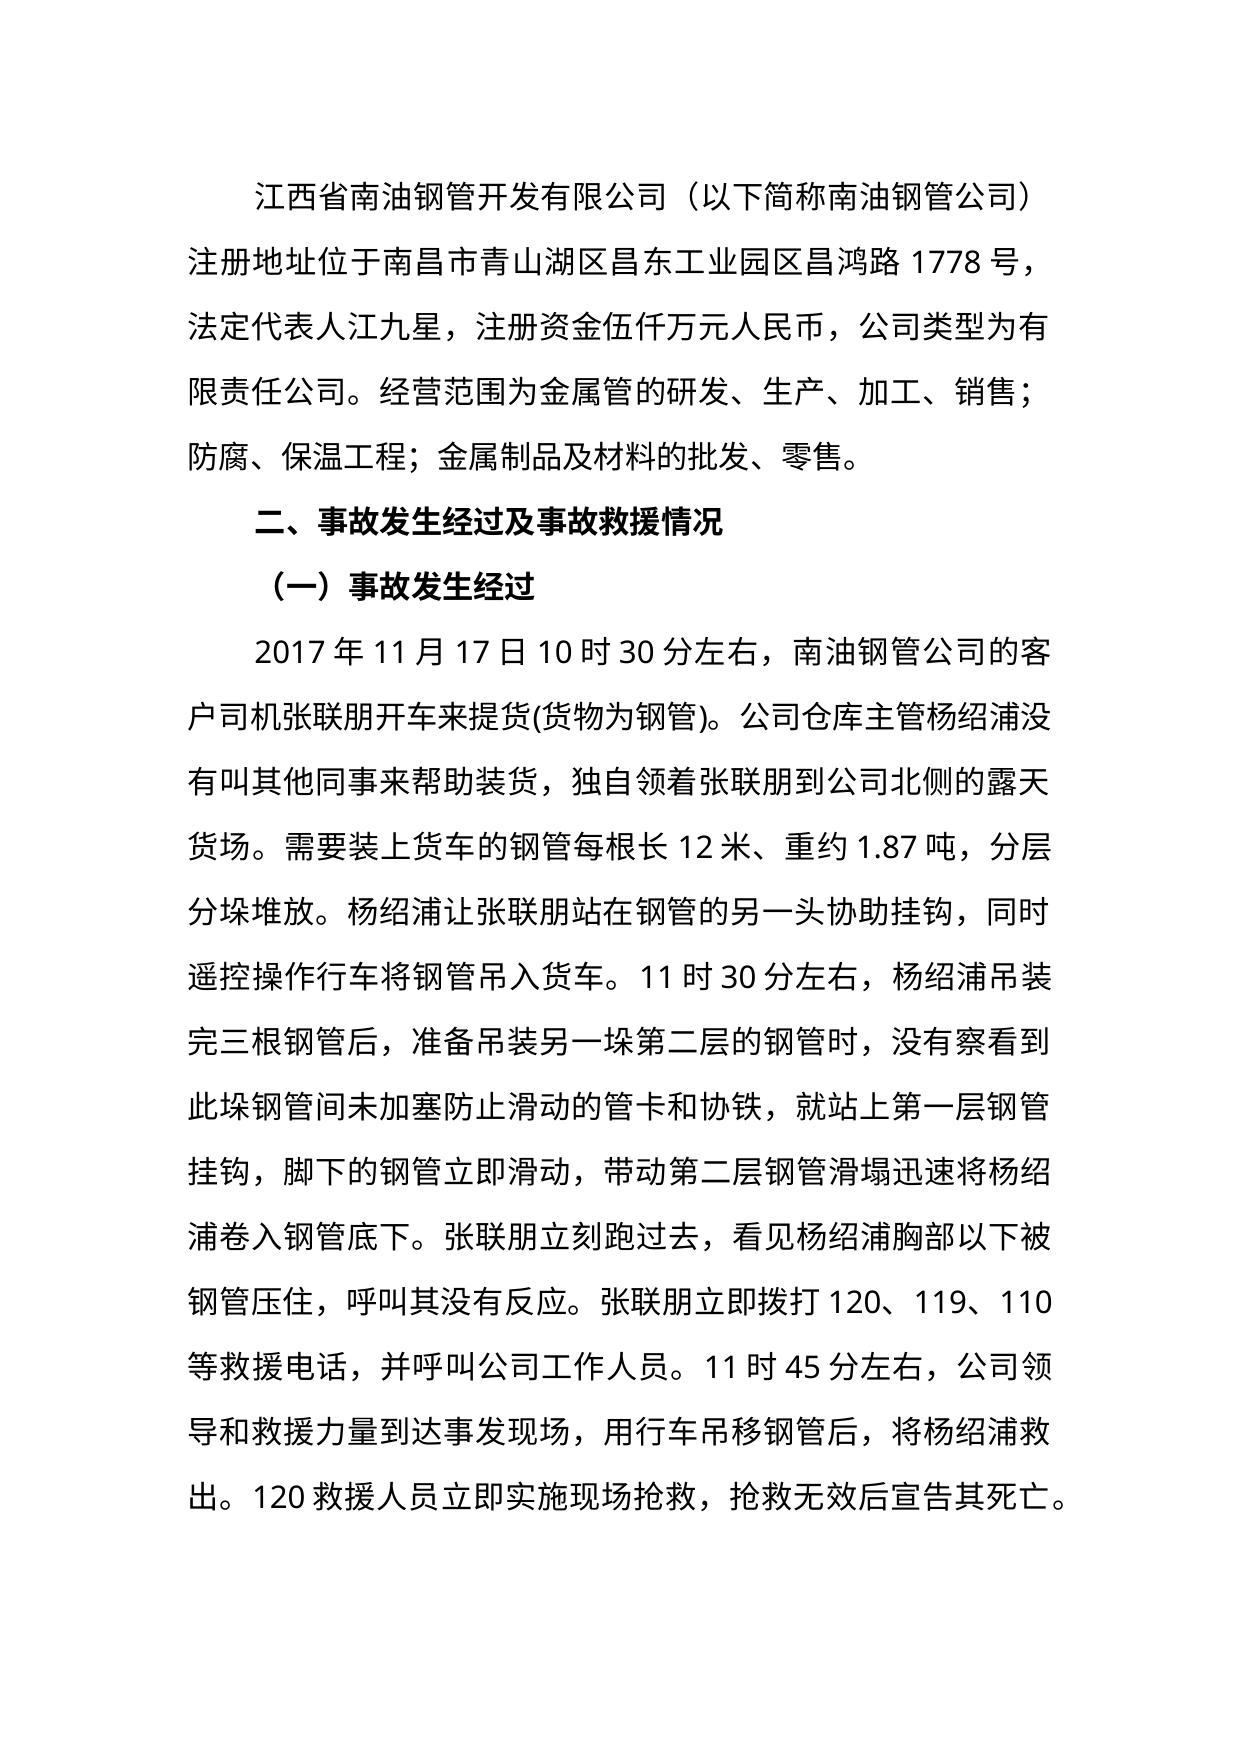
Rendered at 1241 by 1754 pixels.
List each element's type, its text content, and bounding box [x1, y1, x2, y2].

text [187, 617, 1053, 1527]
text 江西省南油钢管开发有限公司（以下简称南油钢管公司），注册地址位于南昌市青山湖区昌东工业园区昌鸿路1778号，法定代表人江九星，注册资金伍仟万元人民币，公司类型为有限责任公司。经营范围为金属管的研发、生产、加工、销售；防腐、保温工程；金属制品及材料的批发、零售。 [187, 162, 1053, 487]
text 二、事故发生经过及事故救援情况 [187, 487, 1053, 552]
text （一）事故发生经过 [187, 552, 1053, 617]
